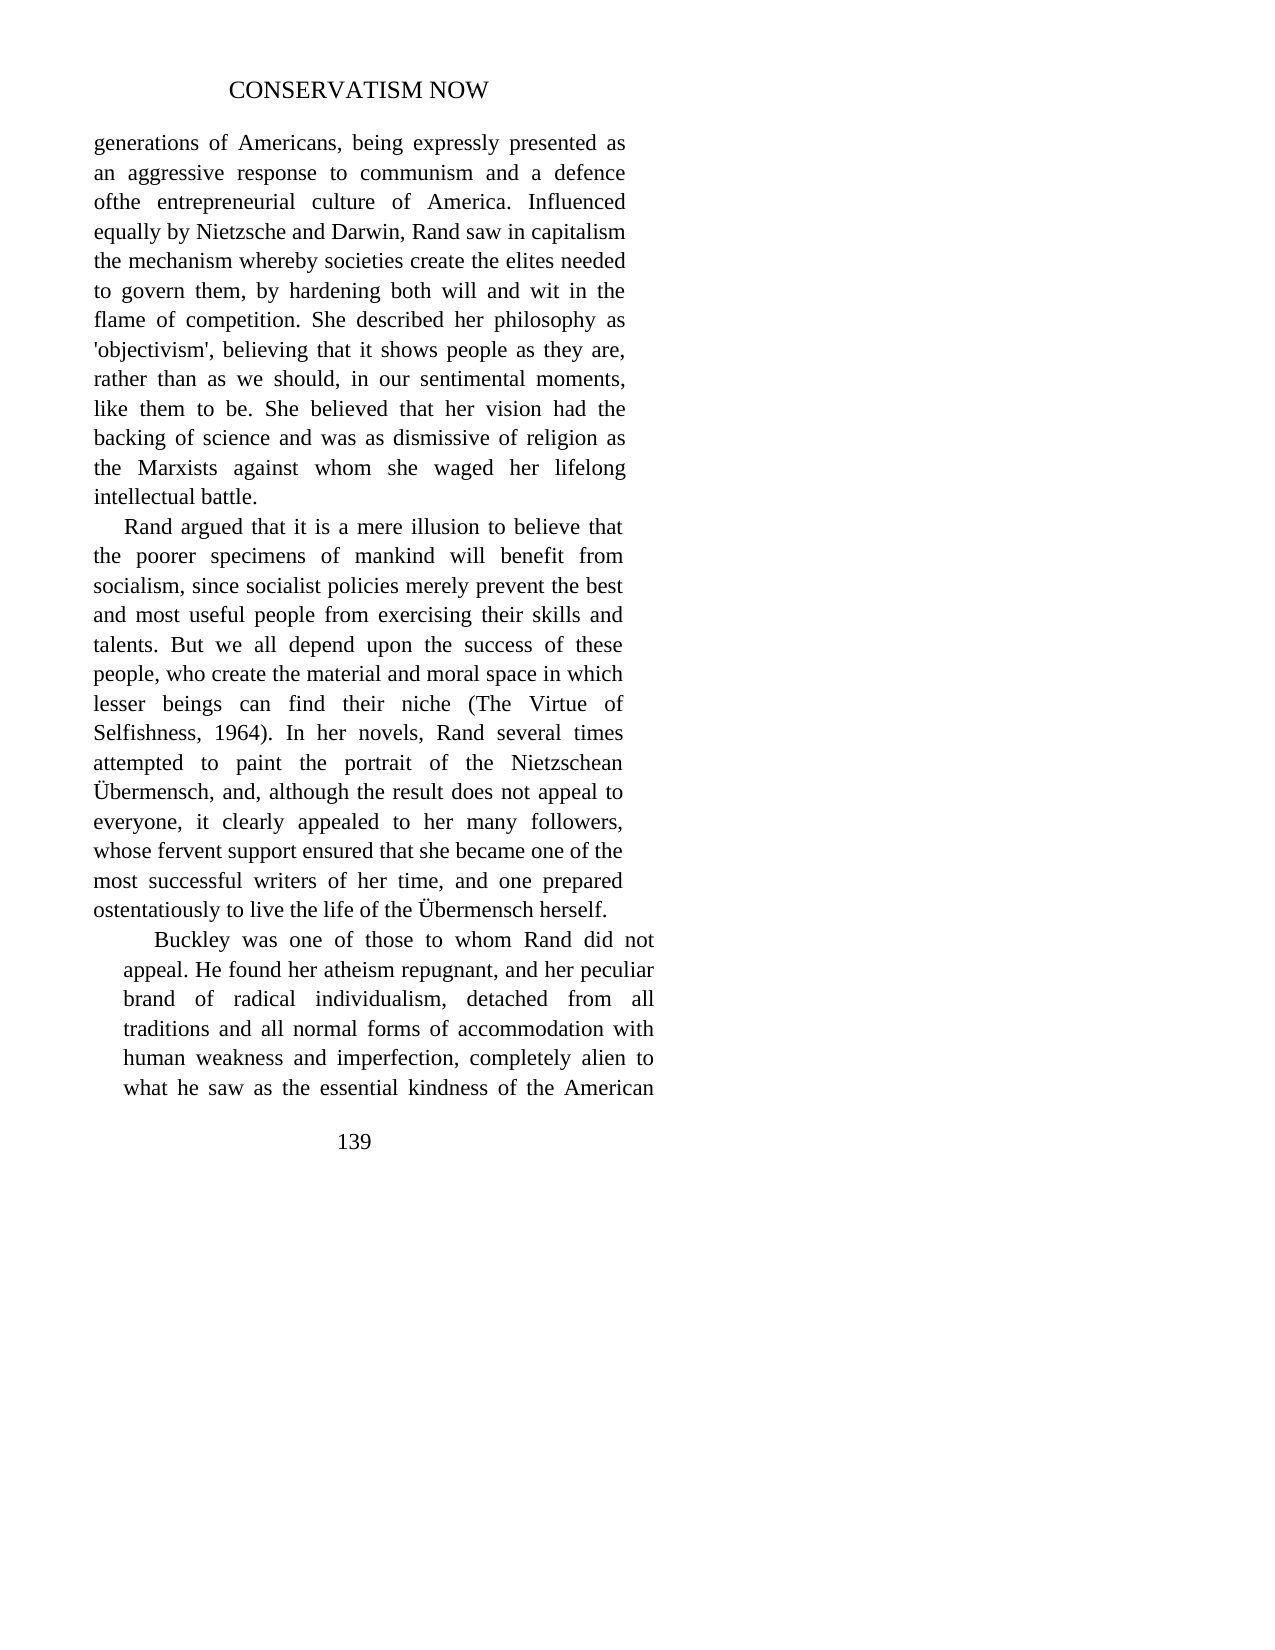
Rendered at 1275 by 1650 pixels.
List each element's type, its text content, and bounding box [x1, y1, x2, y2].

text Buckley was one of those to whom Rand did not appeal. He found her atheism repugnant, and her peculiar brand of radical individualism, detached from all traditions and all normal forms of accommodation with human weakness and imperfection, completely alien to what he saw as the essential kindness of the American inheritance. It was important, he believed, to detach American conservatism from Rand's Nietzschean supremacism, which was an alien import, imbued with the exorbitant spirit of the Russian Revolution, from the aftermath of which Rand herself had fled into American exile. In 1964, he wrote of 'her desiccated philosophy's conclusive incompatibility with the conservative's emphasis on transcendence, intellectual and moral,' as well as 'the incongruity of tone, that hard, schematic, implacable, unyielding, dogmatism that is in itself intrinsically objectionable, whether it comes from the mouth of Ehrenburg, Savonarola or Ayn Rand.'9 [123, 926, 655, 1100]
text Rand argued that it is a mere illusion to believe that the poorer specimens of mankind will benefit from socialism, since socialist policies merely prevent the best and most useful people from exercising their skills and talents. But we all depend upon the success of these people, who create the material and moral space in which lesser beings can find their niche (The Virtue of Selfishness, 1964). In her novels, Rand several times attempted to paint the portrait of the Nietzschean Übermensch, and, although the result does not appeal to everyone, it clearly appealed to her many followers, whose fervent support ensured that she became one of the most successful writers of her time, and one prepared ostentatiously to live the life of the Übermensch herself. [93, 513, 624, 923]
text Buckley's defence of economic liberalism put him in the same camp as the radical individualist, Ayn Rand (1905— 82), whose philosophy has influenced several generations of Americans, being expressly presented as an aggressive response to communism and a defence ofthe entrepreneurial culture of America. Influenced equally by Nietzsche and Darwin, Rand saw in capitalism the mechanism whereby societies create the elites needed to govern them, by hardening both will and wit in the flame of competition. She described her philosophy as 'objectivism', believing that it shows people as they are, rather than as we should, in our sentimental moments, like them to be. She believed that her vision had the backing of science and was as dismissive of religion as the Marxists against whom she waged her lifelong intellectual battle. [93, 129, 626, 509]
